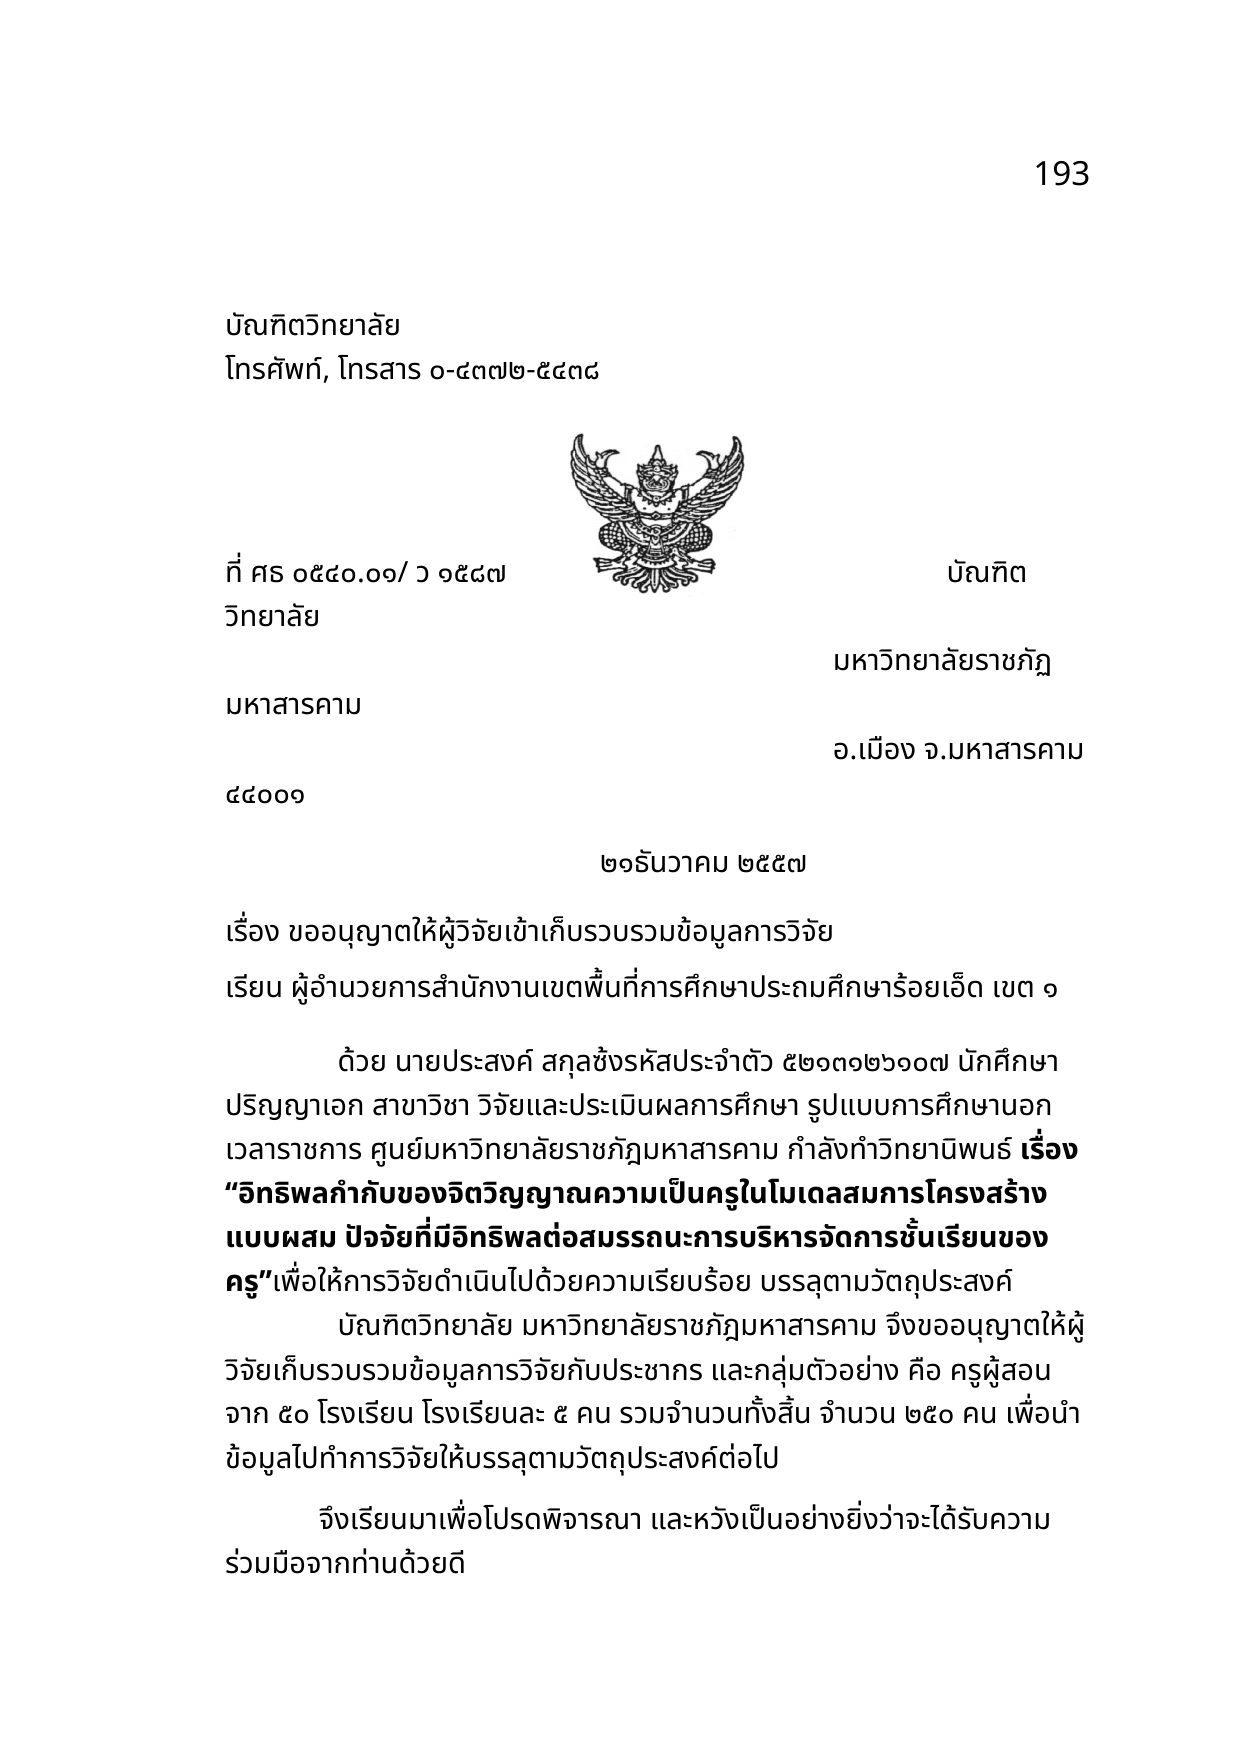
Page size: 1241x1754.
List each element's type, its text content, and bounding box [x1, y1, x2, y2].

text จึงเรียนมาเพื่อโปรดพิจารณา และหวังเป็นอย่างยิ่งว่าจะได้รับความร่วมมือจากท่านด้วยดี [225, 1498, 1090, 1586]
text มหาวิทยาลัยราชภัฏมหาสารคาม [225, 640, 1090, 728]
text เรื่อง ขออนุญาตให้ผู้วิจัยเข้าเก็บรวบรวมข้อมูลการวิจัย [225, 910, 1090, 954]
text บัณฑิตวิทยาลัย มหาวิทยาลัยราชภัฎมหาสารคาม จึงขออนุญาตให้ผู้วิจัยเก็บรวบรวมข้อมูลการวิจัยกับประชากร และกลุ่มตัวอย่าง คือ ครูผู้สอน จาก ๕๐ โรงเรียน โรงเรียนละ ๕ คน รวมจำนวนทั้งสิ้น จำนวน ๒๕๐ คน เพื่อนำข้อมูลไปทำการวิจัยให้บรรลุตามวัตถุประสงค์ต่อไป [225, 1305, 1090, 1481]
text อ.เมือง จ.มหาสารคาม ๔๔๐๐๑ [225, 728, 1090, 816]
subtitle เรียน ผู้อำนวยการสำนักงานเขตพื้นที่การศึกษาประถมศึกษาร้อยเอ็ด เขต ๑ [225, 967, 1090, 1011]
picture [567, 432, 748, 597]
text ๒๑ธันวาคม ๒๕๕๗ [225, 841, 1090, 885]
text ที่ ศธ ๐๕๔๐.๐๑/ ว ๑๕๘๗ บัณฑิตวิทยาลัย [225, 551, 1090, 640]
text บัณฑิตวิทยาลัย [225, 304, 1090, 348]
text โทรศัพท์, โทรสาร ๐-๔๓๗๒-๕๔๓๘ [225, 348, 1090, 393]
text ด้วย นายประสงค์ สกุลซ้งรหัสประจำตัว ๕๒๑๓๑๒๖๑๐๗ นักศึกษาปริญญาเอก สาขาวิชา วิจัยและประเมินผลการศึกษา รูปแบบการศึกษานอกเวลาราชการ ศูนย์มหาวิทยาลัยราชภัฎมหาสารคาม กำลังทำวิทยานิพนธ์ เรื่อง “อิทธิพลกำกับของจิตวิญญาณความเป็นครูในโมเดลสมการโครงสร้างแบบผสม ปัจจัยที่มีอิทธิพลต่อสมรรถนะการบริหารจัดการชั้นเรียนของครู”เพื่อให้การวิจัยดำเนินไปด้วยความเรียบร้อย บรรลุตามวัตถุประสงค์ [225, 1041, 1090, 1305]
